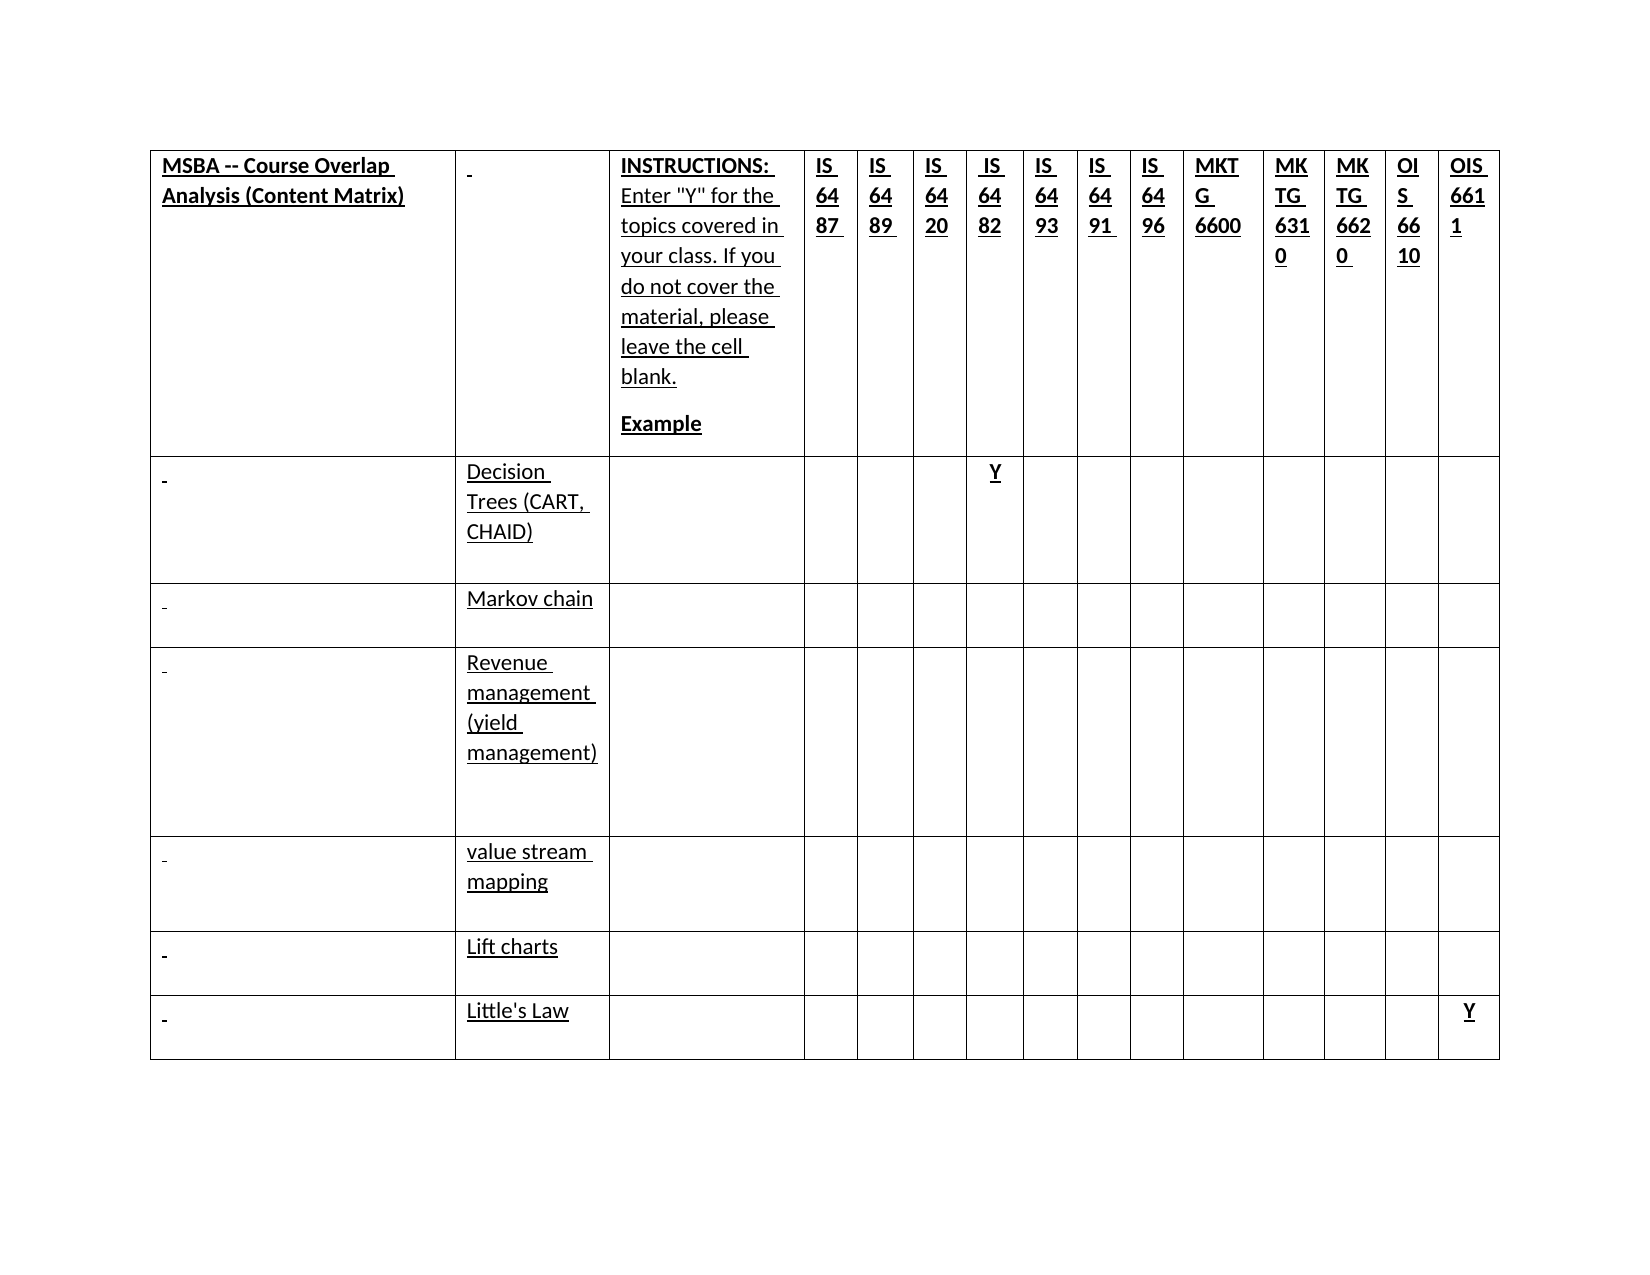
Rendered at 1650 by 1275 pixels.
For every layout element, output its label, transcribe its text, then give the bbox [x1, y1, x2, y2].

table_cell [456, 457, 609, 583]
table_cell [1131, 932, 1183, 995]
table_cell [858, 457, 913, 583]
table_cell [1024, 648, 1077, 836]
table_header IS 6496 [1131, 151, 1183, 456]
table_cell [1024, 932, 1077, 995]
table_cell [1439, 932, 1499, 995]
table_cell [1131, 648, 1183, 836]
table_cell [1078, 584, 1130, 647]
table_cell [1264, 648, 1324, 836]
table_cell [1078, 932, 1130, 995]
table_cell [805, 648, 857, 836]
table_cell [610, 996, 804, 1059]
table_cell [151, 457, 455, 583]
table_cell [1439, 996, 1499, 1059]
table_header IS 6487 [805, 151, 857, 456]
table_header MSBA -- Course Overlap Analysis (Content Matrix) [151, 151, 455, 456]
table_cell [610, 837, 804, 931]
table_header MKTG 6620 [1325, 151, 1385, 456]
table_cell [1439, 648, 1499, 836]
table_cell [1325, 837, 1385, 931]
table_header MKTG 6310 [1264, 151, 1324, 456]
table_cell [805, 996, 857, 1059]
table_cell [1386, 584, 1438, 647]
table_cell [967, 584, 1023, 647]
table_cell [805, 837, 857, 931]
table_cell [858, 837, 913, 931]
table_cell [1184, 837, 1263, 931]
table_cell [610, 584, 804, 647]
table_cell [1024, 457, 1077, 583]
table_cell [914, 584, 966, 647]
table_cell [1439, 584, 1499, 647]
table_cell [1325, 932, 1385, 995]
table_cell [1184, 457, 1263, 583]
table_header MKTG 6600 [1184, 151, 1263, 456]
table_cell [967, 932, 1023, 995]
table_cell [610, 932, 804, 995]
table_header INSTRUCTIONS: Enter "Y" for the topics covered in your class. If you do not cover the material, please leave the cell blank. Example [610, 151, 804, 456]
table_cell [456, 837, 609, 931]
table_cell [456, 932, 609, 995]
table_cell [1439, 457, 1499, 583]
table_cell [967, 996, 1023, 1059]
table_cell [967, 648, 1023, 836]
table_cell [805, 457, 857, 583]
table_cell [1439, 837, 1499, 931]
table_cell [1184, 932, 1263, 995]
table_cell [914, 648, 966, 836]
table_header OIS 6611 [1439, 151, 1499, 456]
table_header IS 6482 [967, 151, 1023, 456]
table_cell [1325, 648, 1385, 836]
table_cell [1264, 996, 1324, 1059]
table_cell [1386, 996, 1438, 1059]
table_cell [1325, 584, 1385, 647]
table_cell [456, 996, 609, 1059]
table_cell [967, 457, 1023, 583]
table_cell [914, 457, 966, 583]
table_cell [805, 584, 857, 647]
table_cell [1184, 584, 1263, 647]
table_header IS 6489 [858, 151, 913, 456]
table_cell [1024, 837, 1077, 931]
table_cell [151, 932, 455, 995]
table_header IS 6493 [1024, 151, 1077, 456]
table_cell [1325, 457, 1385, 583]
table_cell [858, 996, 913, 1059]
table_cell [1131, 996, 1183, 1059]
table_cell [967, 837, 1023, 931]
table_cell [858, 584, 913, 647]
table_header [456, 151, 609, 456]
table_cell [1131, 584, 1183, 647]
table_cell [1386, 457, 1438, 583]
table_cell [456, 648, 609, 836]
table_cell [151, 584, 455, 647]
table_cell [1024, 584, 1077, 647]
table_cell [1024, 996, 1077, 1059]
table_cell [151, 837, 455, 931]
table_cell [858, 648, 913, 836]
table_header IS 6420 [914, 151, 966, 456]
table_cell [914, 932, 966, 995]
table_header IS 6491 [1078, 151, 1130, 456]
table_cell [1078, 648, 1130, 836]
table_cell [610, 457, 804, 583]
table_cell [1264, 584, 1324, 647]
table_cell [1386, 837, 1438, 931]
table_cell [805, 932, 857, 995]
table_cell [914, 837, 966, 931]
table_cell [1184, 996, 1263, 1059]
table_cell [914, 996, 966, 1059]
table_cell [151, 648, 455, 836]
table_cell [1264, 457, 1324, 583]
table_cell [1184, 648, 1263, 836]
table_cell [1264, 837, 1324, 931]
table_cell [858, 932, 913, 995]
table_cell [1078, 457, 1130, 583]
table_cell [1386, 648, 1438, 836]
table_header OIS 6610 [1386, 151, 1438, 456]
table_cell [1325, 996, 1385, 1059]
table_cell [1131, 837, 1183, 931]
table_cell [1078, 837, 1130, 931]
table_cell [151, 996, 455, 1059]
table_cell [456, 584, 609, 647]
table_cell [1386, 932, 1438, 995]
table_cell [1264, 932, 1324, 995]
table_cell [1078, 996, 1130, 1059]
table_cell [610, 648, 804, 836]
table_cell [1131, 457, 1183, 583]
